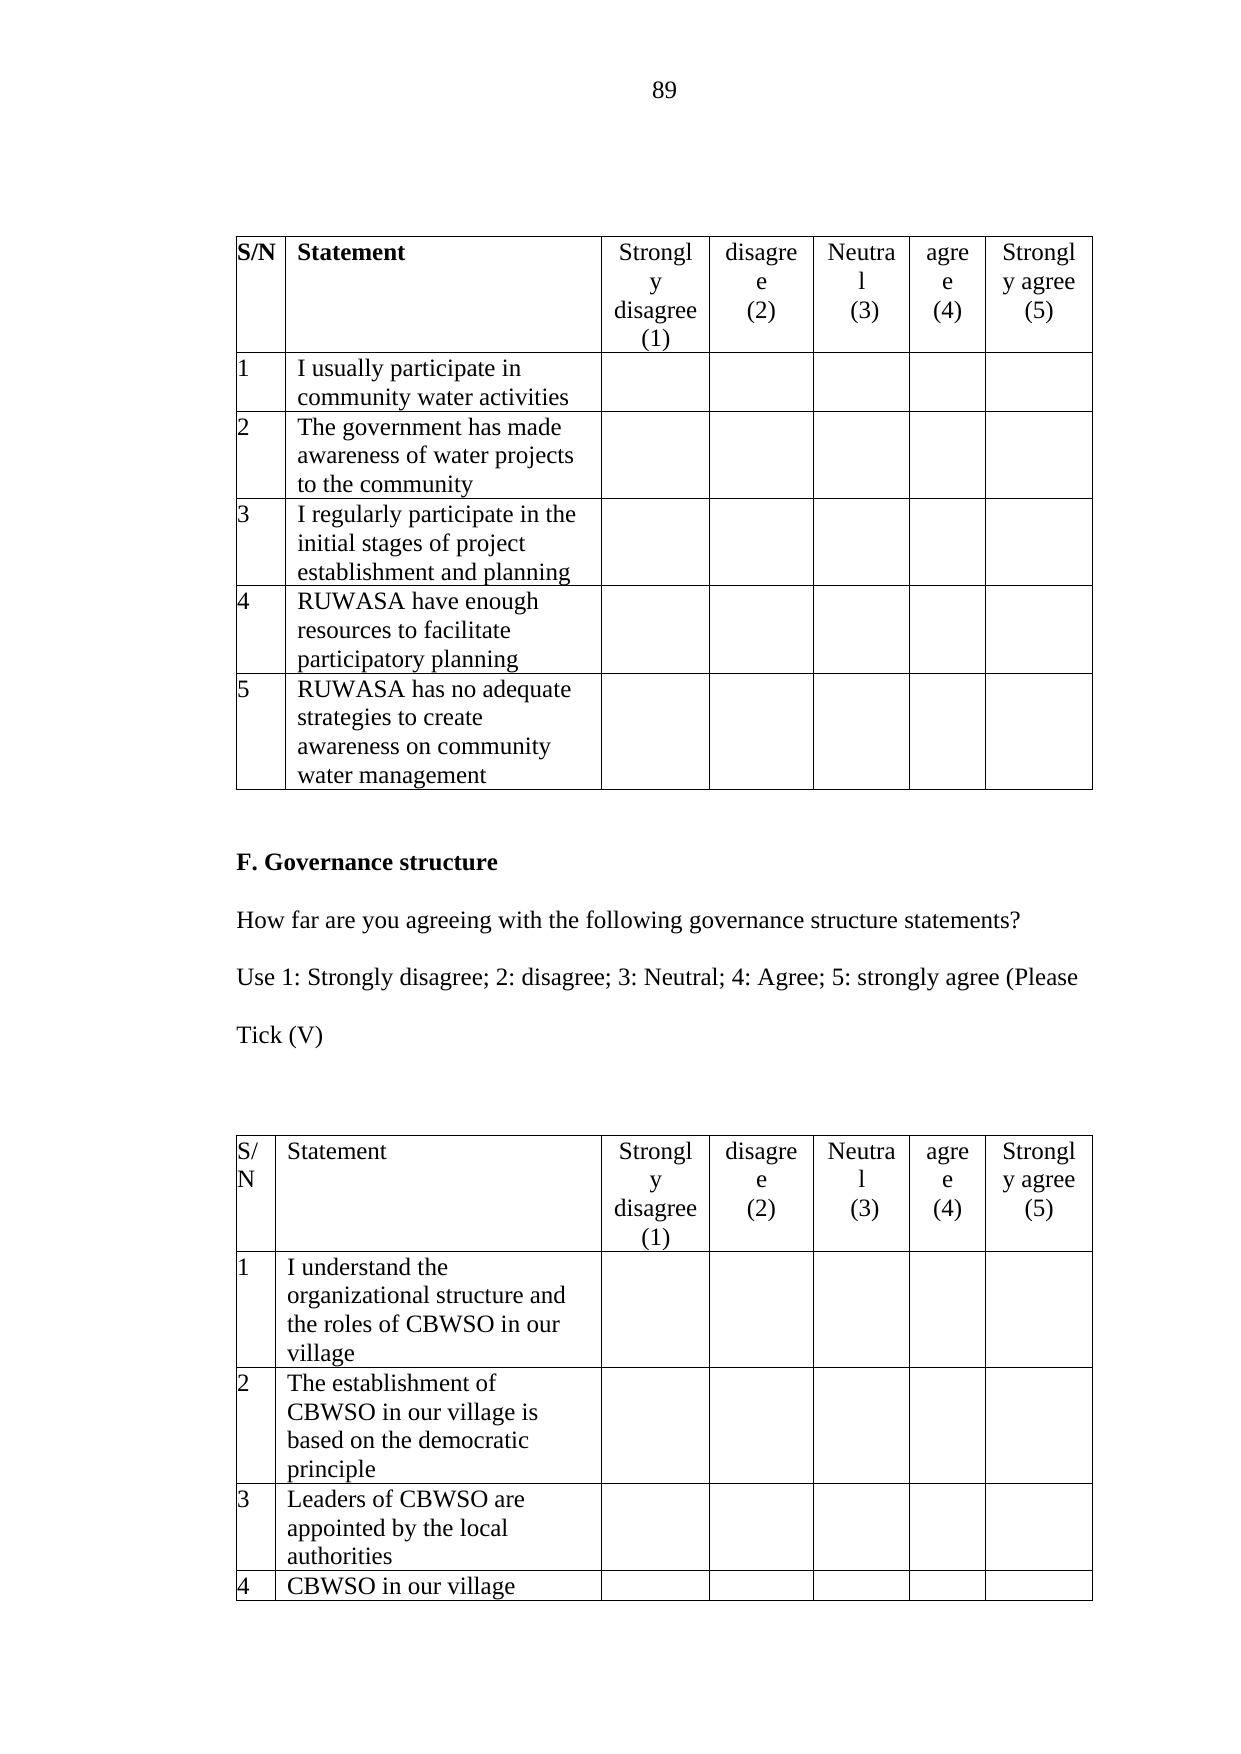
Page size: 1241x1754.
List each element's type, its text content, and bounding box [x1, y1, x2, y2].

table_cell RUWASA has no adequate strategies to create awareness on community water management [286, 674, 601, 789]
table_header agree (4) [910, 237, 985, 352]
table_cell [986, 353, 1092, 411]
table_cell [814, 674, 909, 789]
table_cell 3 [237, 499, 285, 585]
table_header Statement [286, 237, 601, 352]
table_cell [710, 499, 813, 585]
table_cell [814, 412, 909, 498]
table_cell [814, 586, 909, 673]
table_cell [910, 1368, 985, 1483]
table_cell [602, 1368, 709, 1483]
table_cell 3 [237, 1484, 275, 1570]
table_cell [986, 1368, 1092, 1483]
table_cell [710, 1252, 813, 1367]
table_cell [986, 1571, 1092, 1600]
table_cell [710, 412, 813, 498]
table_cell [602, 499, 709, 585]
table_cell [910, 674, 985, 789]
table_header agree (4) [910, 1136, 985, 1251]
table_cell [986, 412, 1092, 498]
table_cell [710, 674, 813, 789]
table_cell [910, 1252, 985, 1367]
table_cell I regularly participate in the initial stages of project establishment and planning [286, 499, 601, 585]
table_cell [814, 353, 909, 411]
table_cell [710, 353, 813, 411]
table_cell [602, 674, 709, 789]
table_header Strongly agree (5) [986, 237, 1092, 352]
table_cell [814, 499, 909, 585]
table_cell 4 [237, 586, 285, 673]
table_cell [986, 499, 1092, 585]
table_cell [710, 1368, 813, 1483]
text Use 1: Strongly disagree; 2: disagree; 3: Neutral; 4: Agree; 5: strongly agree (Please Tick (V) [236, 962, 1092, 1048]
table_cell The establishment of CBWSO in our village is based on the democratic principle [276, 1368, 601, 1483]
table_cell [602, 1252, 709, 1367]
text F. Governance structure [236, 847, 1092, 876]
table_header Neutral (3) [814, 237, 909, 352]
table_cell [910, 499, 985, 585]
table_cell The government has made awareness of water projects to the community [286, 412, 601, 498]
table_cell [910, 412, 985, 498]
table_cell I usually participate in community water activities [286, 353, 601, 411]
table_cell [710, 1571, 813, 1600]
table_cell 2 [237, 412, 285, 498]
table_cell [910, 1484, 985, 1570]
table_header S/N [237, 1136, 275, 1251]
table_cell [814, 1484, 909, 1570]
table_cell [986, 586, 1092, 673]
table_header Strongly agree (5) [986, 1136, 1092, 1251]
table_cell [986, 1484, 1092, 1570]
table_cell [910, 586, 985, 673]
table_cell [986, 674, 1092, 789]
table_cell 4 [237, 1571, 275, 1600]
table_header Strongly disagree (1) [602, 237, 709, 352]
table_cell [814, 1252, 909, 1367]
table_cell RUWASA have enough resources to facilitate participatory planning [286, 586, 601, 673]
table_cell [276, 1571, 601, 1600]
table_header Strongly disagree (1) [602, 1136, 709, 1251]
table_cell [602, 1484, 709, 1570]
table_cell [986, 1252, 1092, 1367]
table_cell Leaders of CBWSO are appointed by the local authorities [276, 1484, 601, 1570]
table_header S/N [237, 237, 285, 352]
table_header Statement [276, 1136, 601, 1251]
table_header disagree (2) [710, 237, 813, 352]
table_cell 2 [237, 1368, 275, 1483]
table_cell [814, 1368, 909, 1483]
table_header Neutral (3) [814, 1136, 909, 1251]
table_cell [602, 412, 709, 498]
table_cell [910, 1571, 985, 1600]
text How far are you agreeing with the following governance structure statements? [236, 905, 1092, 933]
table_cell [602, 1571, 709, 1600]
table_cell 1 [237, 1252, 275, 1367]
table_cell [602, 353, 709, 411]
table_cell 5 [237, 674, 285, 789]
table_cell [910, 353, 985, 411]
table_cell [814, 1571, 909, 1600]
table_cell 1 [237, 353, 285, 411]
table_cell I understand the organizational structure and the roles of CBWSO in our village [276, 1252, 601, 1367]
table_cell [710, 1484, 813, 1570]
table_header disagree (2) [710, 1136, 813, 1251]
table_cell [602, 586, 709, 673]
table_cell [710, 586, 813, 673]
